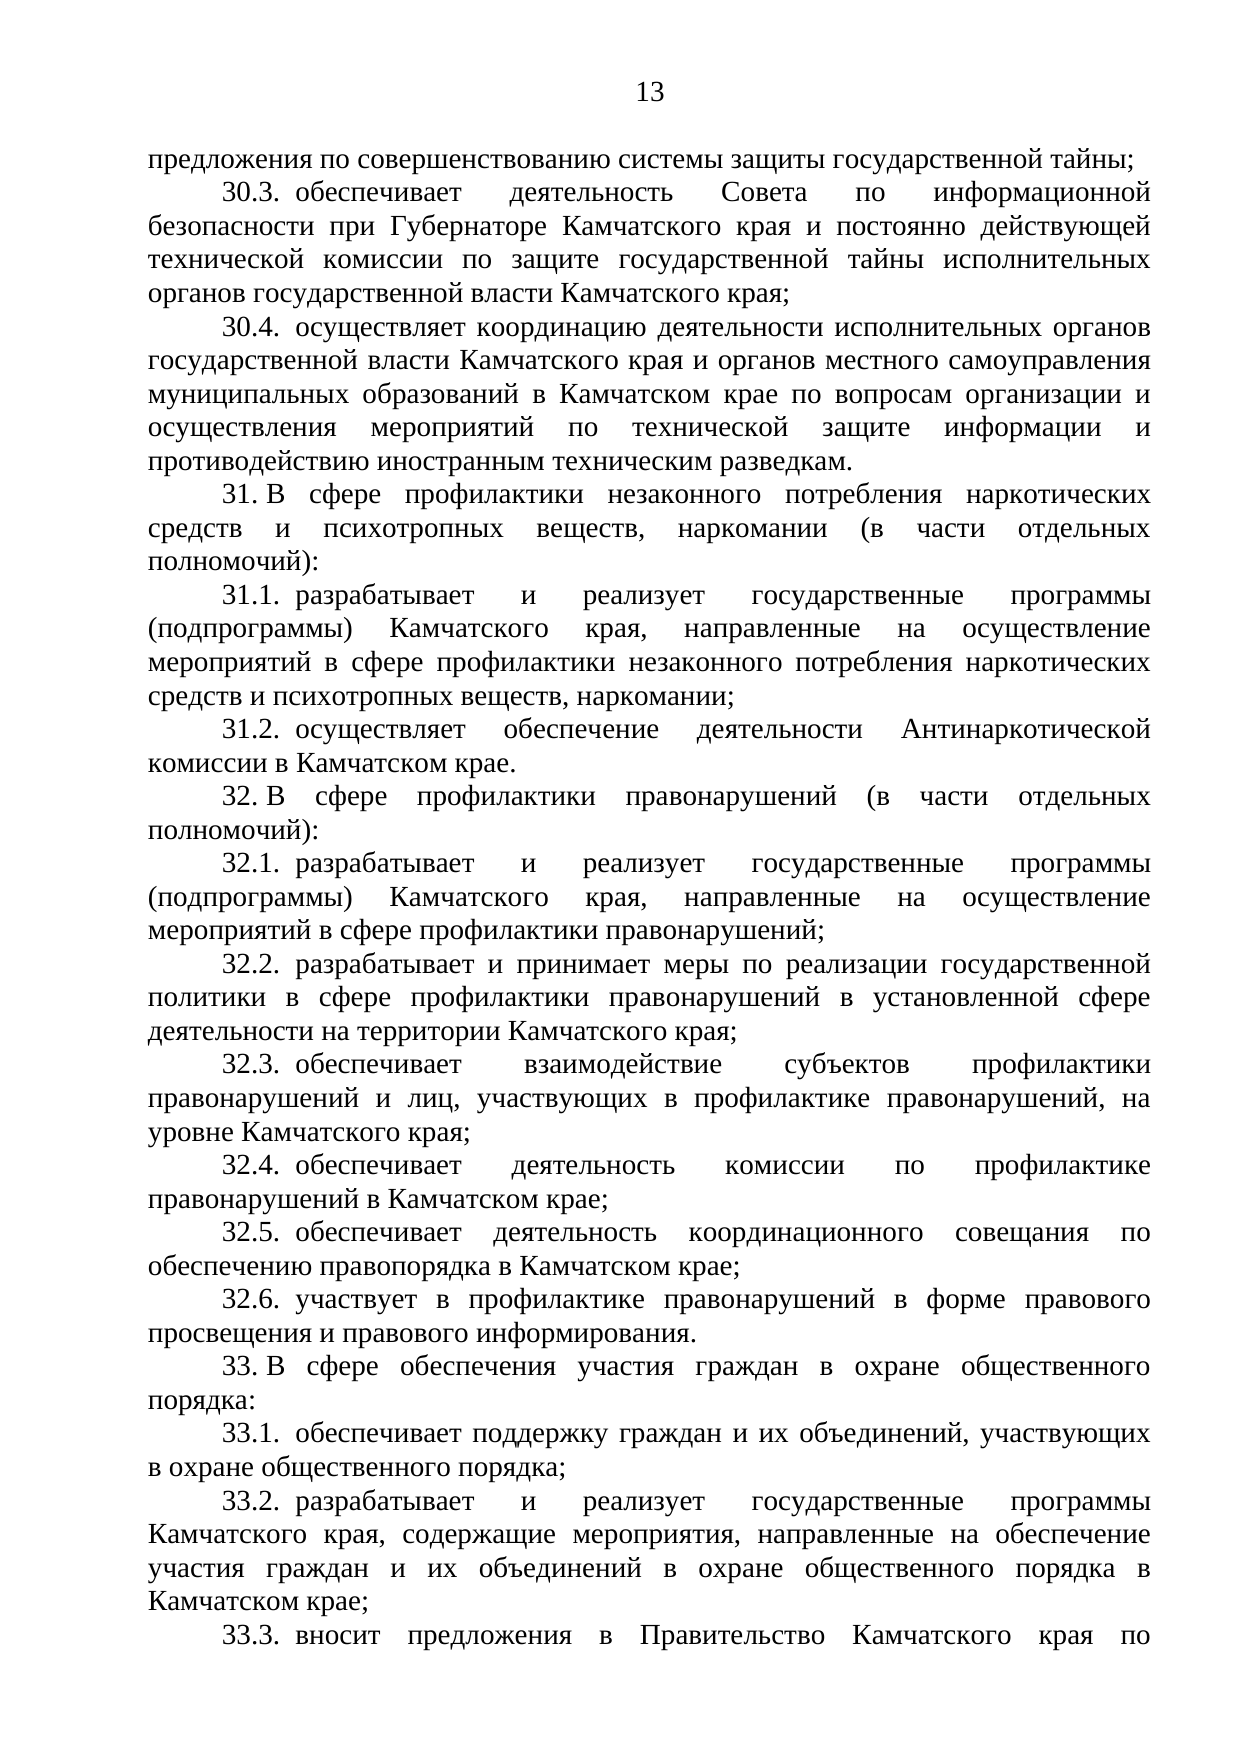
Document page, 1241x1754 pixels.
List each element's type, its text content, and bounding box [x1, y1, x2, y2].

list обеспечивает деятельность координационного совещания по обеспечению правопорядка в Камчатском крае; [148, 1214, 1152, 1281]
list В сфере профилактики незаконного потребления наркотических средств и психотропных веществ, наркомании (в части отдельных полномочий): [148, 476, 1152, 577]
list обеспечивает взаимодействие субъектов профилактики правонарушений и лиц, участвующих в профилактике правонарушений, на уровне Камчатского края; [148, 1047, 1152, 1147]
list обеспечивает поддержку граждан и их объединений, участвующих в охране общественного порядка; [148, 1416, 1152, 1483]
list разрабатывает и реализует государственные программы (подпрограммы) Камчатского края, направленные на осуществление мероприятий в сфере профилактики правонарушений; [148, 845, 1152, 946]
list осуществляет координацию деятельности исполнительных органов государственной власти Камчатского края и органов местного самоуправления муниципальных образований в Камчатском крае по вопросам организации и осуществления мероприятий по технической защите информации и противодействию иностранным техническим разведкам. [148, 309, 1152, 476]
list В сфере обеспечения участия граждан в охране общественного порядка: [148, 1348, 1152, 1416]
list обеспечивает деятельность Совета по информационной безопасности при Губернаторе Камчатского края и постоянно действующей технической комиссии по защите государственной тайны исполнительных органов государственной власти Камчатского края; [148, 174, 1152, 309]
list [148, 1617, 1152, 1650]
list обеспечивает деятельность комиссии по профилактике правонарушений в Камчатском крае; [148, 1147, 1152, 1214]
list участвует в профилактике правонарушений в форме правового просвещения и правового информирования. [148, 1281, 1152, 1348]
list осуществляет обеспечение деятельности Антинаркотической комиссии в Камчатском крае. [148, 711, 1152, 778]
list В сфере профилактики правонарушений (в части отдельных полномочий): [148, 778, 1152, 845]
list разрабатывает и принимает меры по реализации государственной политики в сфере профилактики правонарушений в установленной сфере деятельности на территории Камчатского края; [148, 946, 1152, 1047]
list разрабатывает и реализует государственные программы (подпрограммы) Камчатского края, направленные на осуществление мероприятий в сфере профилактики незаконного потребления наркотических средств и психотропных веществ, наркомании; [148, 577, 1152, 711]
list разрабатывает и реализует государственные программы Камчатского края, содержащие мероприятия, направленные на обеспечение участия граждан и их объединений в охране общественного порядка в Камчатском крае; [148, 1483, 1152, 1617]
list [148, 141, 1152, 174]
